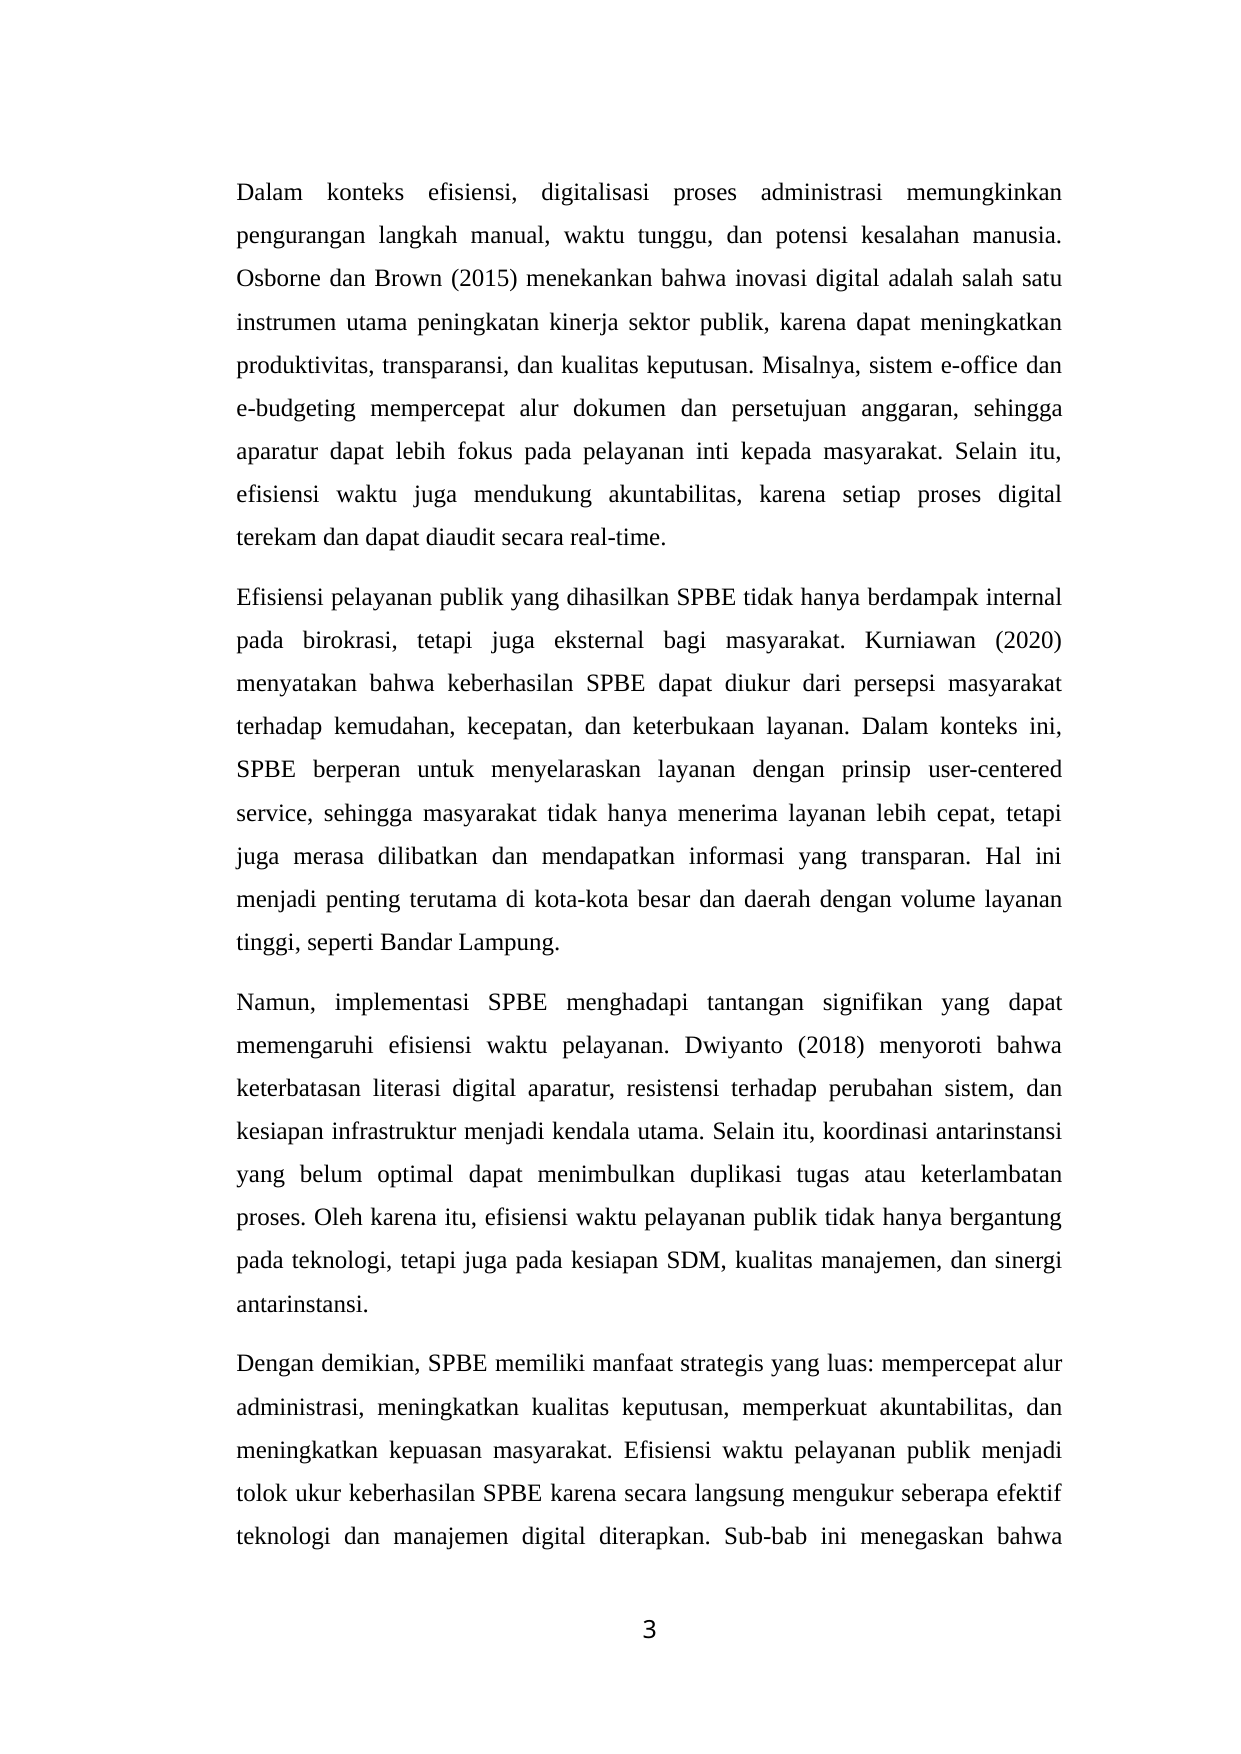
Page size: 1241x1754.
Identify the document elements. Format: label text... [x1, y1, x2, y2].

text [236, 1348, 1063, 1550]
text Dalam konteks efisiensi, digitalisasi proses administrasi memungkinkan pengurangan langkah manual, waktu tunggu, dan potensi kesalahan manusia. Osborne dan Brown (2015) menekankan bahwa inovasi digital adalah salah satu instrumen utama peningkatan kinerja sektor publik, karena dapat meningkatkan produktivitas, transparansi, dan kualitas keputusan. Misalnya, sistem e-office dan e-budgeting mempercepat alur dokumen dan persetujuan anggaran, sehingga aparatur dapat lebih fokus pada pelayanan inti kepada masyarakat. Selain itu, efisiensi waktu juga mendukung akuntabilitas, karena setiap proses digital terekam dan dapat diaudit secara real-time. [236, 177, 1063, 551]
text Namun, implementasi SPBE menghadapi tantangan signifikan yang dapat memengaruhi efisiensi waktu pelayanan. Dwiyanto (2018) menyoroti bahwa keterbatasan literasi digital aparatur, resistensi terhadap perubahan sistem, dan kesiapan infrastruktur menjadi kendala utama. Selain itu, koordinasi antarinstansi yang belum optimal dapat menimbulkan duplikasi tugas atau keterlambatan proses. Oleh karena itu, efisiensi waktu pelayanan publik tidak hanya bergantung pada teknologi, tetapi juga pada kesiapan SDM, kualitas manajemen, dan sinergi antarinstansi. [236, 987, 1063, 1317]
text Efisiensi pelayanan publik yang dihasilkan SPBE tidak hanya berdampak internal pada birokrasi, tetapi juga eksternal bagi masyarakat. Kurniawan (2020) menyatakan bahwa keberhasilan SPBE dapat diukur dari persepsi masyarakat terhadap kemudahan, kecepatan, dan keterbukaan layanan. Dalam konteks ini, SPBE berperan untuk menyelaraskan layanan dengan prinsip user-centered service, sehingga masyarakat tidak hanya menerima layanan lebih cepat, tetapi juga merasa dilibatkan dan mendapatkan informasi yang transparan. Hal ini menjadi penting terutama di kota-kota besar dan daerah dengan volume layanan tinggi, seperti Bandar Lampung. [236, 582, 1063, 956]
